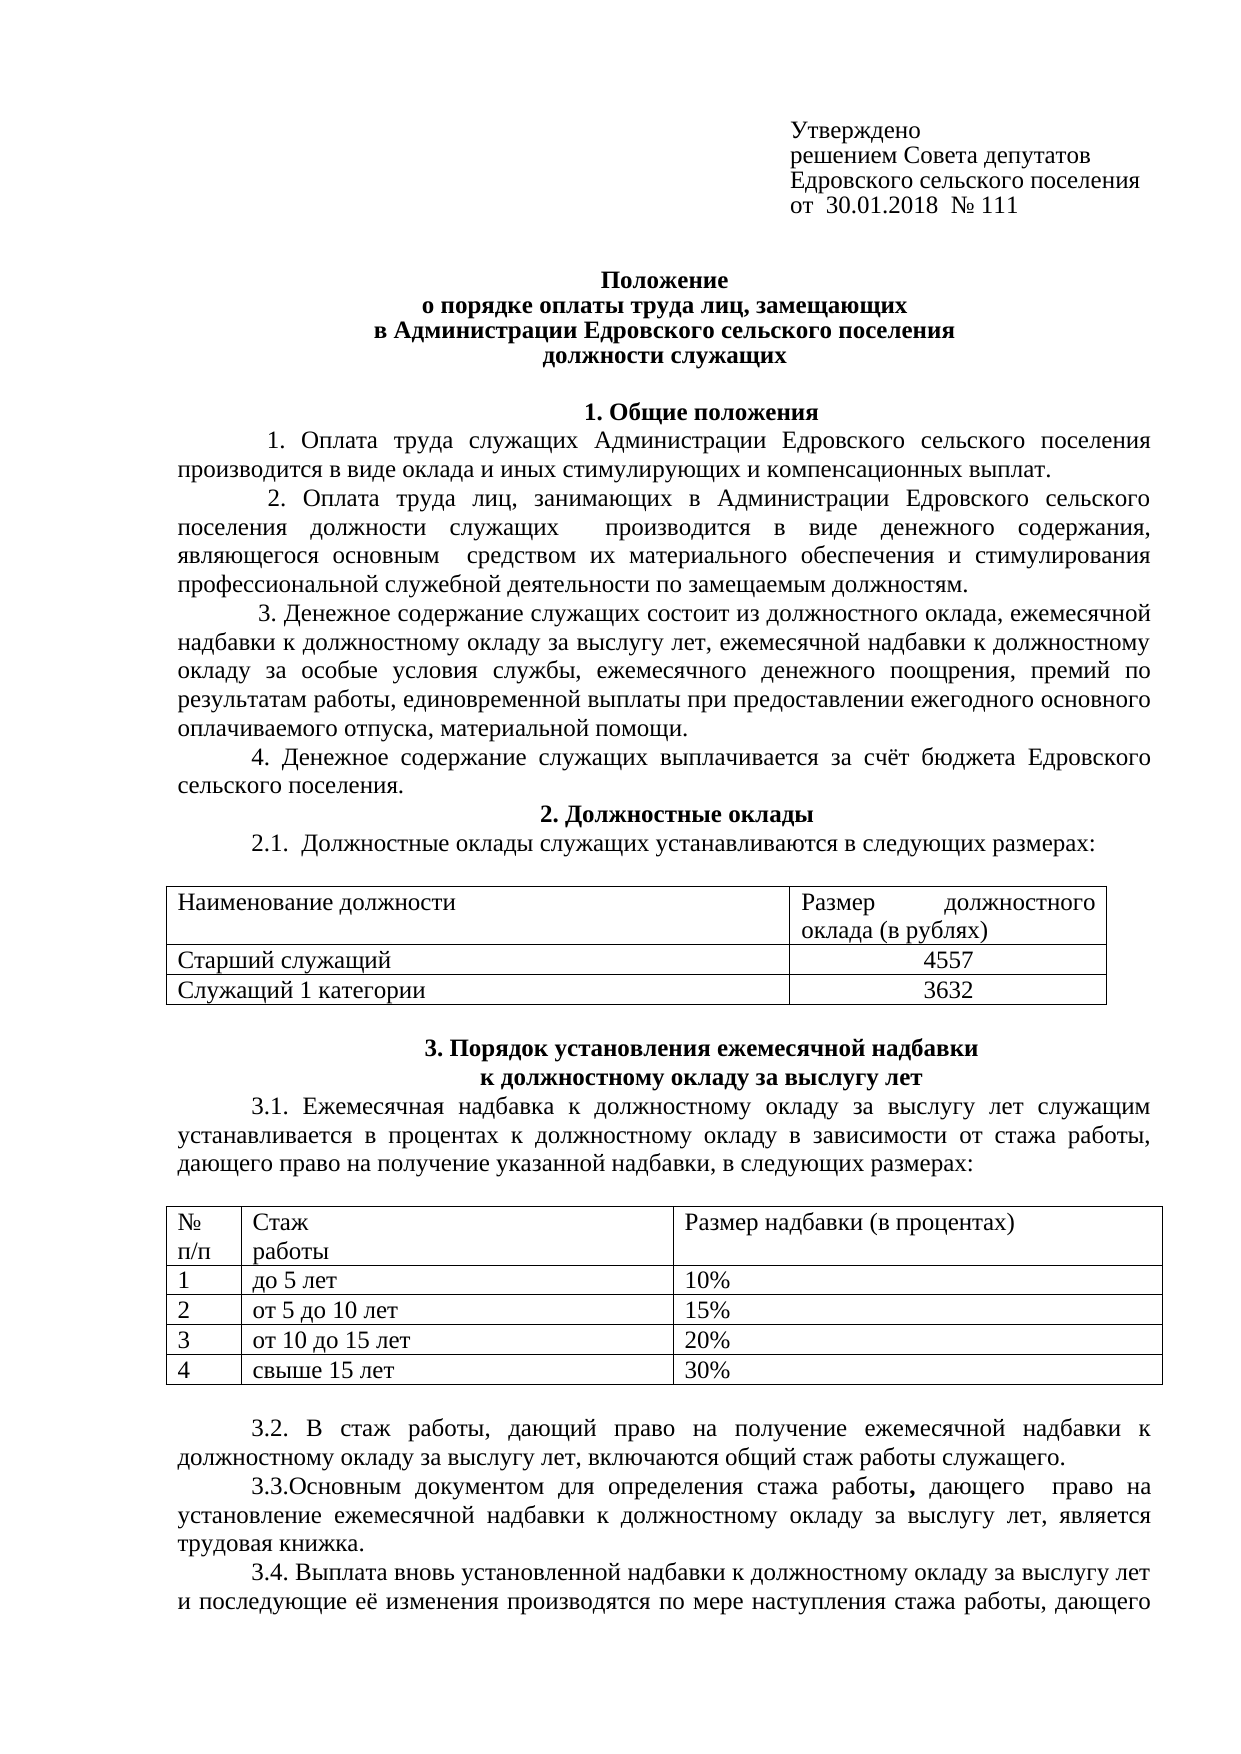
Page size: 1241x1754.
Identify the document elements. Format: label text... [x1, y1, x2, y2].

text о порядке оплаты труда лиц, замещающих [177, 293, 1152, 318]
table_cell 20% [674, 1325, 1162, 1354]
text 1. Оплата труда служащих Администрации Едровского сельского поселения производится в виде оклада и иных стимулирующих и компенсационных выплат. [177, 426, 1152, 483]
text Утверждено [177, 118, 1152, 143]
table_header Размер должностного оклада (в рублях) [790, 887, 1106, 944]
table_cell Старший служащий [167, 945, 789, 974]
table_header Стаж работы [242, 1207, 673, 1264]
table_header № п/п [167, 1207, 241, 1264]
text 3.1. Ежемесячная надбавка к должностному окладу за выслугу лет служащим устанавливается в процентах к должностному окладу в зависимости от стажа работы, дающего право на получение указанной надбавки, в следующих размерах: [177, 1091, 1152, 1177]
text 3.3.Основным документом для определения стажа работы, дающего право на установление ежемесячной надбавки к должностному окладу за выслугу лет, является трудовая книжка. [177, 1471, 1152, 1557]
table_cell Служащий 1 категории [167, 975, 789, 1004]
text к должностному окладу за выслугу лет [177, 1062, 1152, 1091]
table_cell 1 [167, 1266, 241, 1294]
table_cell от 10 до 15 лет [242, 1325, 673, 1354]
text в Администрации Едровского сельского поселения [177, 318, 1152, 343]
text Едровского сельского поселения [702, 168, 1152, 193]
text решением Совета депутатов [702, 143, 1152, 168]
text 2. Должностные оклады [177, 799, 1152, 828]
text от 30.01.2018 № 111 [177, 193, 1152, 218]
text 1. Общие положения [177, 397, 1152, 426]
text должности служащих [177, 343, 1152, 368]
text 3.2. В стаж работы, дающий право на получение ежемесячной надбавки к должностному окладу за выслугу лет, включаются общий стаж работы служащего. [177, 1413, 1152, 1471]
text 3. Денежное содержание служащих состоит из должностного оклада, ежемесячной надбавки к должностному окладу за выслугу лет, ежемесячной надбавки к должностному окладу за особые условия службы, ежемесячного денежного поощрения, премий по результатам работы, единовременной выплаты при предоставлении ежегодного основного оплачиваемого отпуска, материальной помощи. [177, 598, 1152, 742]
table_header Наименование должности [167, 887, 789, 944]
table_cell 3 [167, 1325, 241, 1354]
text 2.1. Должностные оклады служащих устанавливаются в следующих размерах: [177, 828, 1152, 857]
text Положение [177, 268, 1152, 293]
table_cell 10% [674, 1266, 1162, 1294]
table_cell 15% [674, 1295, 1162, 1324]
table_cell от 5 до 10 лет [242, 1295, 673, 1324]
text 2. Оплата труда лиц, занимающих в Администрации Едровского сельского поселения должности служащих производится в виде денежного содержания, являющегося основным средством их материального обеспечения и стимулирования профессиональной служебной деятельности по замещаемым должностям. [177, 483, 1152, 598]
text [177, 1557, 1152, 1615]
table_cell до 5 лет [242, 1266, 673, 1294]
table_cell свыше 15 лет [242, 1355, 673, 1384]
table_cell 4557 [790, 945, 1106, 974]
table_cell 4 [167, 1355, 241, 1384]
table_cell 30% [674, 1355, 1162, 1384]
table_cell 3632 [790, 975, 1106, 1004]
table_header Размер надбавки (в процентах) [674, 1207, 1162, 1264]
text 3. Порядок установления ежемесячной надбавки [177, 1033, 1152, 1062]
text 4. Денежное содержание служащих выплачивается за счёт бюджета Едровского сельского поселения. [177, 742, 1152, 799]
table_cell 2 [167, 1295, 241, 1324]
